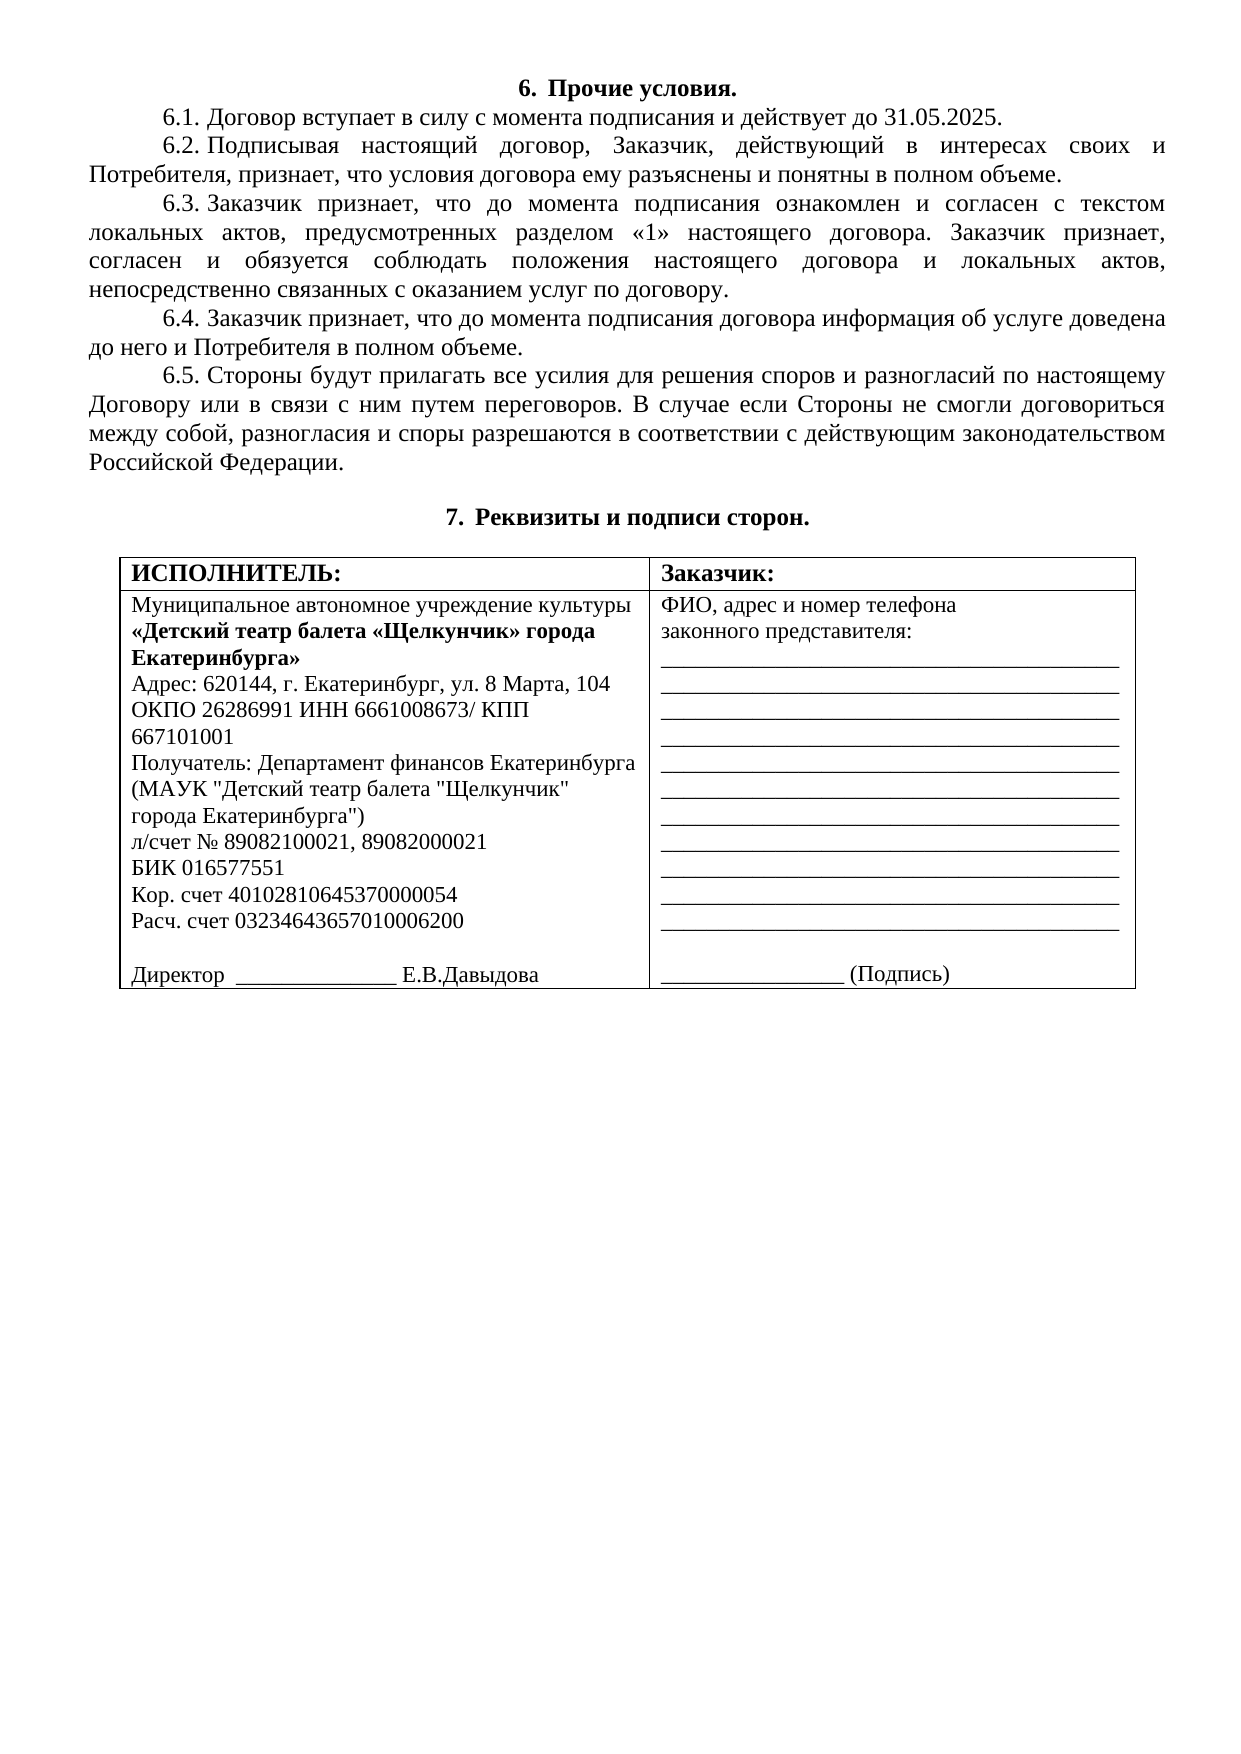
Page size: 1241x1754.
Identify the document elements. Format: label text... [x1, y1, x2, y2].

list Подписывая настоящий договор, Заказчик, действующий в интересах своих и Потребителя, признает, что условия договора ему разъяснены и понятны в полном объеме. [89, 131, 1167, 188]
table_header ИСПОЛНИТЕЛЬ: [121, 558, 649, 590]
list Стороны будут прилагать все усилия для решения споров и разногласий по настоящему Договору или в связи с ним путем переговоров. В случае если Стороны не смогли договориться между собой, разногласия и споры разрешаются в соответствии с действующим законодательством Российской Федерации. [89, 361, 1167, 476]
list Реквизиты и подписи сторон. [89, 502, 1167, 531]
table_cell ФИО, адрес и номер телефона законного представителя: ________________________________________ ________________________________________ ________________________________________ ________________________________________ ________________________________________ ________________________________________ ________________________________________ ________________________________________ ________________________________________ ________________________________________ ________________________________________ ________________ (Подпись) [650, 591, 1135, 988]
list Заказчик признает, что до момента подписания ознакомлен и согласен с текстом локальных актов, предусмотренных разделом «1» настоящего договора. Заказчик признает, согласен и обязуется соблюдать положения настоящего договора и локальных актов, непосредственно связанных с оказанием услуг по договору. [89, 188, 1167, 303]
list Прочие условия. [89, 73, 1167, 102]
table_header Заказчик: [650, 558, 1135, 590]
table_cell Муниципальное автономное учреждение культуры «Детский театр балета «Щелкунчик» города Екатеринбурга» Адрес: 620144, г. Екатеринбург, ул. 8 Марта, 104 ОКПО 26286991 ИНН 6661008673/ КПП 667101001 Получатель: Департамент финансов Екатеринбурга (МАУК "Детский театр балета "Щелкунчик" города Екатеринбурга") л/счет № 89082100021, 89082000021 БИК 016577551 Кор. счет 40102810645370000054 Расч. счет 03234643657010006200 Директор ______________ Е.В.Давыдова [121, 591, 649, 988]
list Заказчик признает, что до момента подписания договора информация об услуге доведена до него и Потребителя в полном объеме. [89, 303, 1167, 361]
list Договор вступает в силу с момента подписания и действует до 31.05.2025. [162, 102, 1167, 131]
